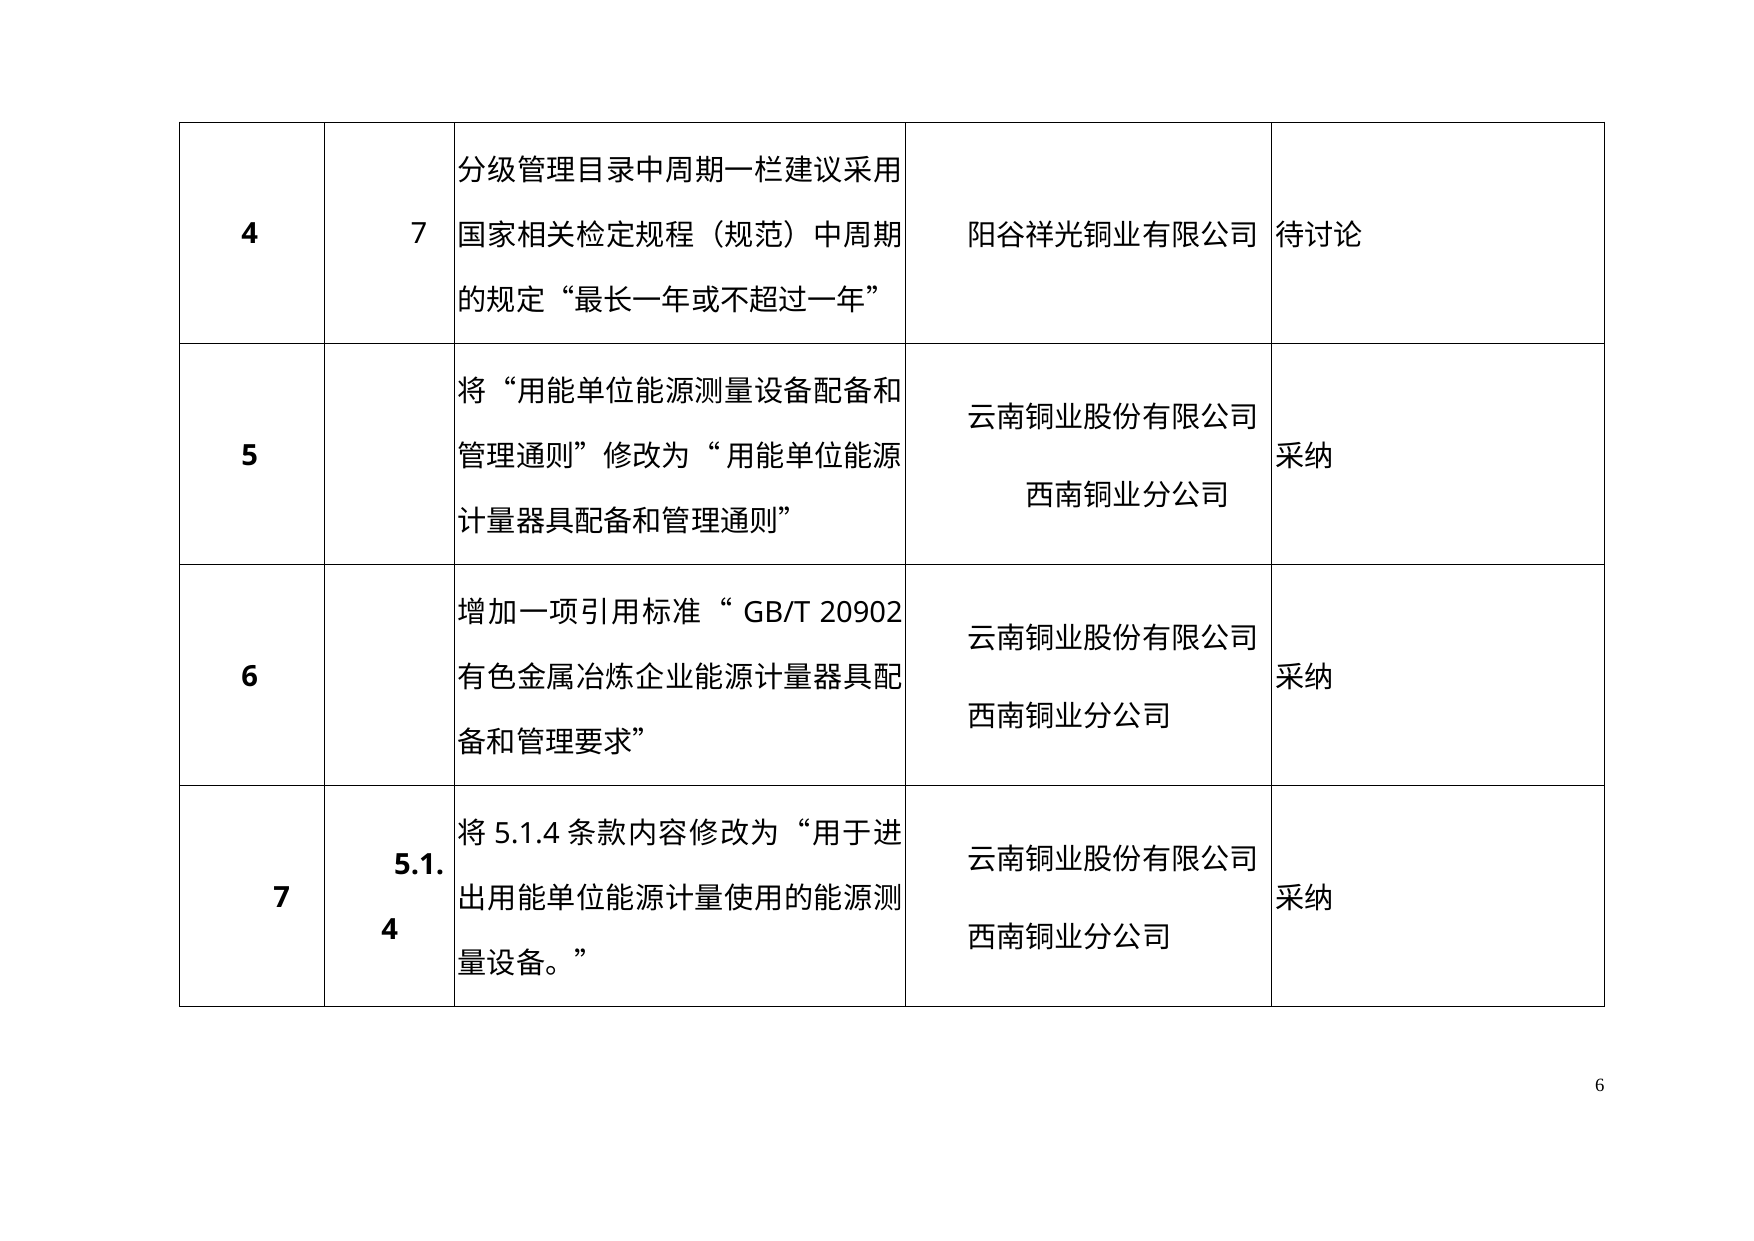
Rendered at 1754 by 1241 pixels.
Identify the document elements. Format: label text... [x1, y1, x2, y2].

table_cell 增加一项引用标准“ GB/T 20902 有色金属冶炼企业能源计量器具配备和管理要求” [455, 565, 905, 785]
table_cell 5 [180, 344, 324, 564]
table_cell 阳谷祥光铜业有限公司 [906, 123, 1271, 343]
table_cell 将条款内容修改为“用于进出用能单位能源计量使用的能源测量设备。” [455, 786, 905, 1006]
table_cell 云南铜业股份有限公司 西南铜业分公司 [906, 344, 1271, 564]
table_cell 7 [180, 786, 324, 1006]
table_cell 6 [180, 565, 324, 785]
table_cell 4 [180, 123, 324, 343]
table_cell [325, 565, 454, 785]
table_cell 采纳 [1272, 786, 1604, 1006]
table_cell 7 [325, 123, 454, 343]
table_cell 待讨论 [1272, 123, 1604, 343]
table_cell 采纳 [1272, 565, 1604, 785]
table_cell 将“用能单位能源测量设备配备和管理通则”修改为“ 用能单位能源计量器具配备和管理通则” [455, 344, 905, 564]
table_cell 采纳 [1272, 344, 1604, 564]
table_cell 云南铜业股份有限公司 西南铜业分公司 [906, 786, 1271, 1006]
table_cell 分级管理目录中周期一栏建议采用国家相关检定规程（规范）中周期的规定“最长一年或不超过一年” [455, 123, 905, 343]
table_cell [325, 344, 454, 564]
table_cell [325, 786, 454, 1006]
table_cell 云南铜业股份有限公司 西南铜业分公司 [906, 565, 1271, 785]
